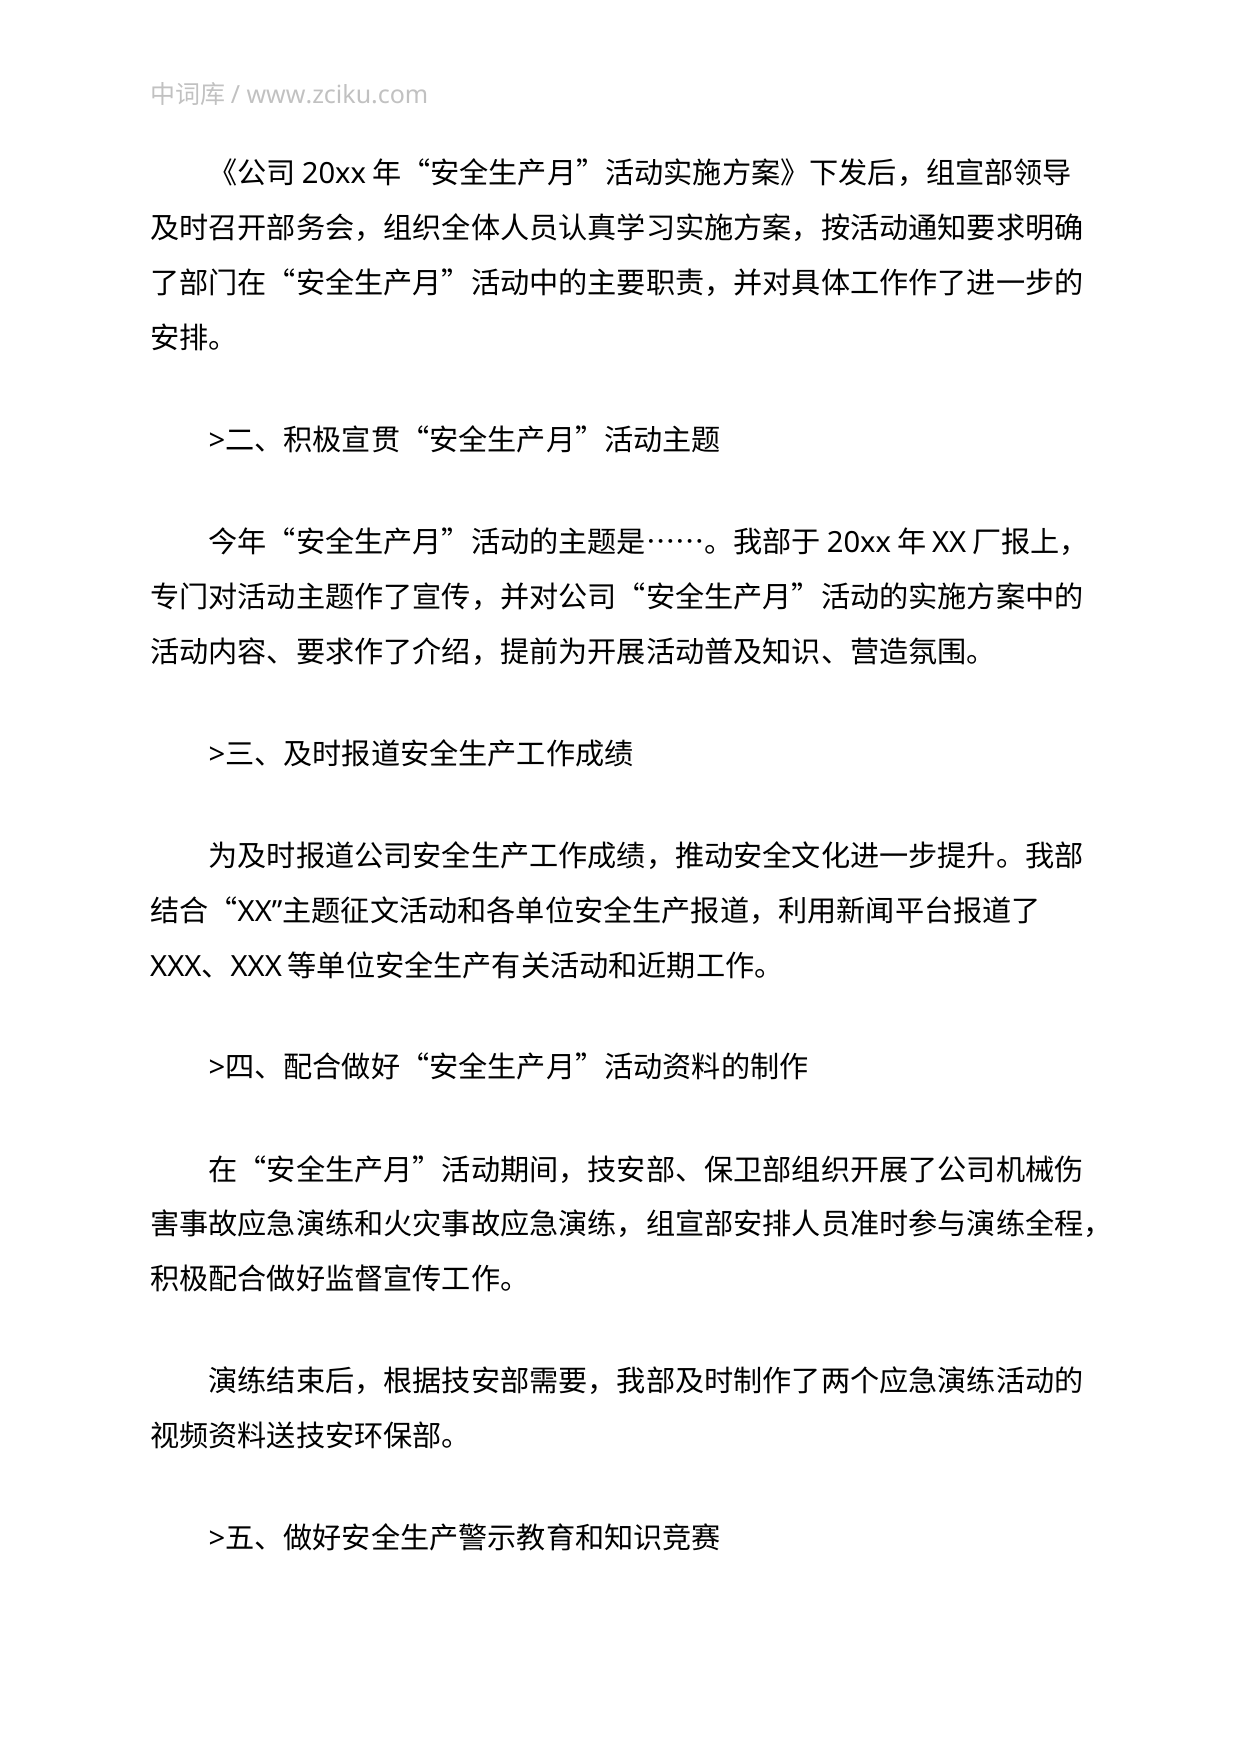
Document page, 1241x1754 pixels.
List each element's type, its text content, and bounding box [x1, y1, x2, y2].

text 为及时报道公司安全生产工作成绩，推动安全文化进一步提升。我部结合“XX”主题征文活动和各单位安全生产报道，利用新闻平台报道了XXX、XXX等单位安全生产有关活动和近期工作。 [150, 832, 1090, 984]
text 今年“安全生产月”活动的主题是……。我部于20xx年XX厂报上，专门对活动主题作了宣传，并对公司“安全生产月”活动的实施方案中的活动内容、要求作了介绍，提前为开展活动普及知识、营造氛围。 [150, 518, 1090, 671]
text 《公司20xx年“安全生产月”活动实施方案》下发后，组宣部领导及时召开部务会，组织全体人员认真学习实施方案，按活动通知要求明确了部门在“安全生产月”活动中的主要职责，并对具体工作作了进一步的安排。 [150, 150, 1090, 357]
text >三、及时报道安全生产工作成绩 [150, 730, 1090, 773]
text 演练结束后，根据技安部需要，我部及时制作了两个应急演练活动的视频资料送技安环保部。 [150, 1358, 1090, 1455]
text >五、做好安全生产警示教育和知识竞赛 [150, 1514, 1090, 1557]
text 在“安全生产月”活动期间，技安部、保卫部组织开展了公司机械伤害事故应急演练和火灾事故应急演练，组宣部安排人员准时参与演练全程，积极配合做好监督宣传工作。 [150, 1146, 1090, 1298]
text >二、积极宣贯“安全生产月”活动主题 [150, 417, 1090, 459]
text >四、配合做好“安全生产月”活动资料的制作 [150, 1044, 1090, 1086]
